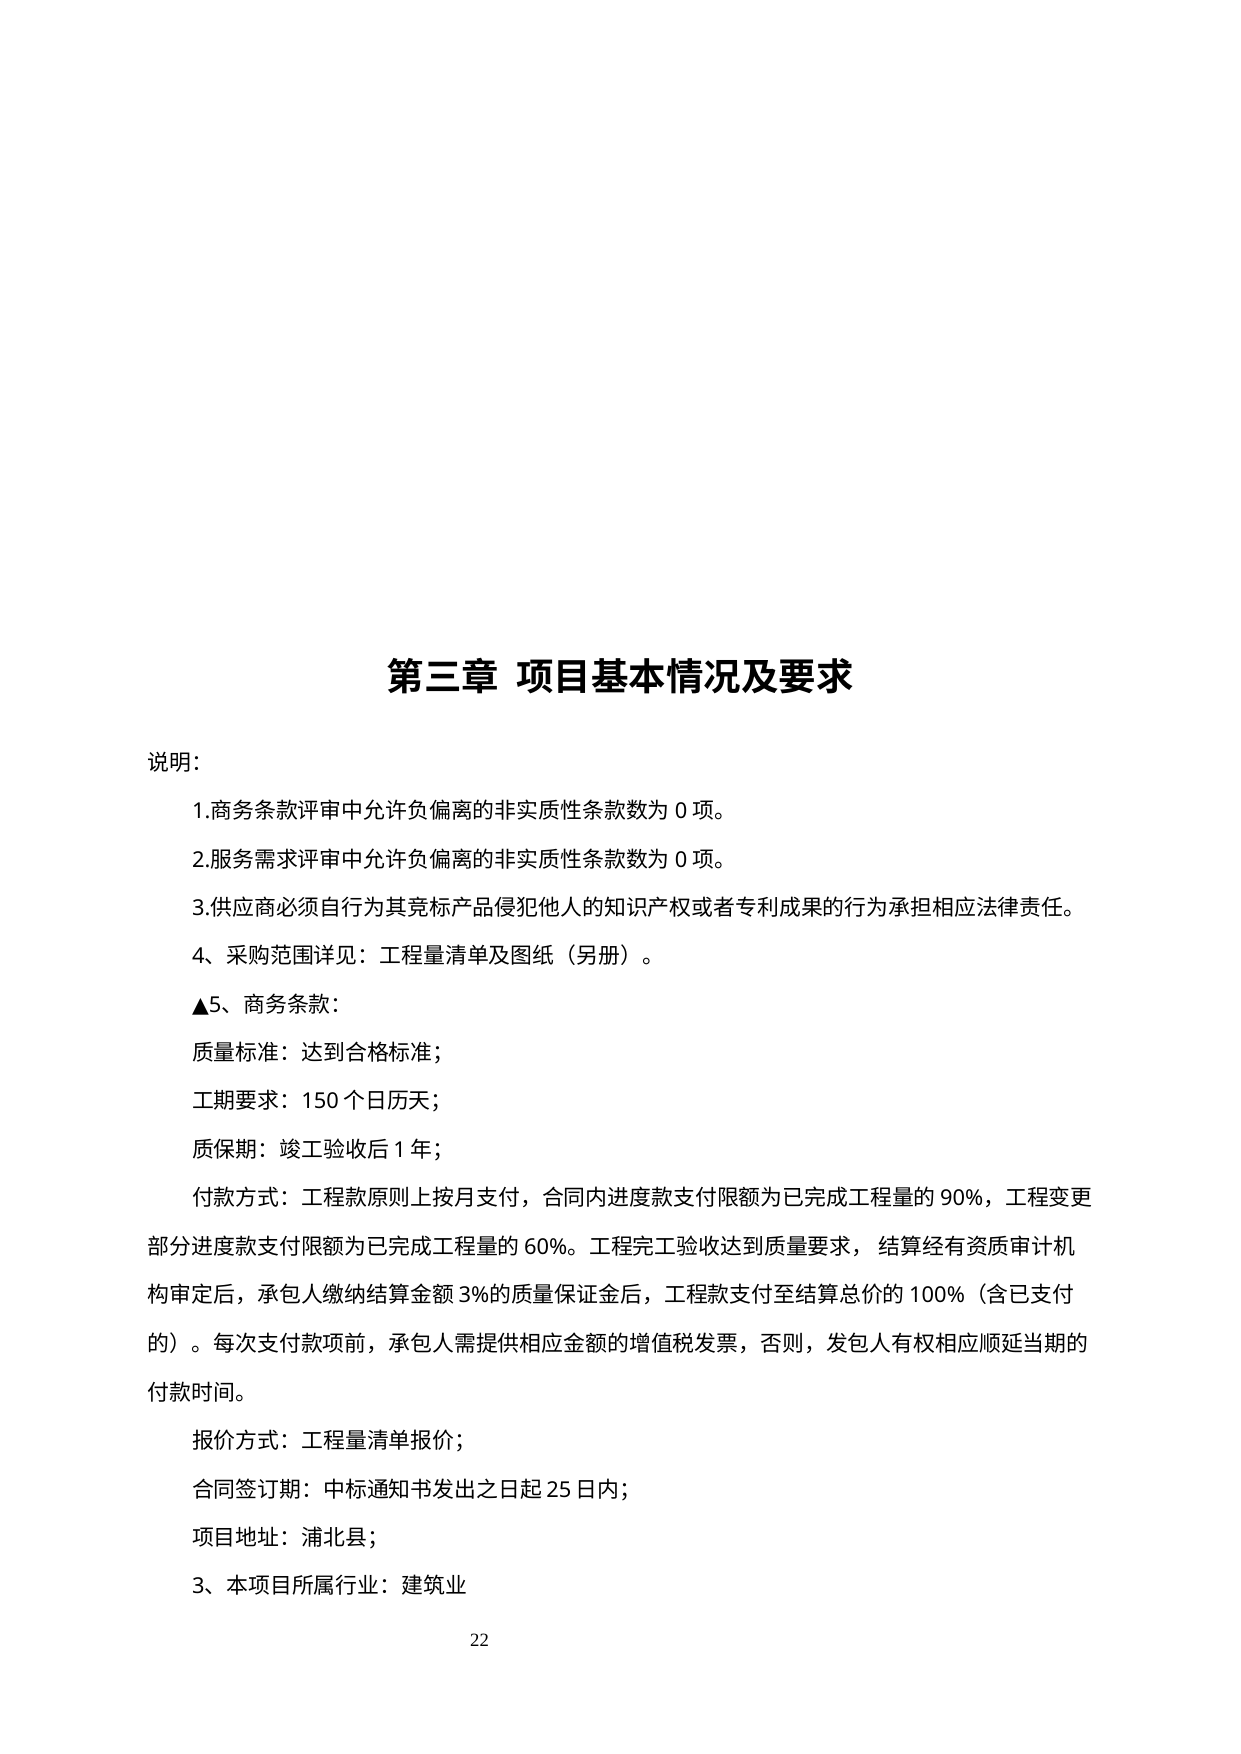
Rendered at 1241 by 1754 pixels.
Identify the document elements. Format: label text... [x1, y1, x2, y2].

text 2.服务需求评审中允许负偏离的非实质性条款数为 0 项。 [148, 841, 1093, 874]
text 说明： [148, 744, 1093, 777]
text 3.供应商必须自行为其竞标产品侵犯他人的知识产权或者专利成果的行为承担相应法律责任。 [148, 889, 1093, 922]
text 4、采购范围详见：工程量清单及图纸（另册）。 [148, 938, 1093, 970]
text 1.商务条款评审中允许负偏离的非实质性条款数为 0 项。 [148, 793, 1093, 825]
text 3、本项目所属行业：建筑业 [148, 1568, 1093, 1600]
text 合同签订期：中标通知书发出之日起25日内； [148, 1471, 1093, 1504]
text 报价方式：工程量清单报价； [148, 1423, 1093, 1455]
text 质保期：竣工验收后1年； [148, 1131, 1093, 1164]
text ▲5、商务条款： [148, 986, 1093, 1019]
text 付款方式：工程款原则上按月支付，合同内进度款支付限额为已完成工程量的90%，工程变更部分进度款支付限额为已完成工程量的60%。工程完工验收达到质量要求， 结算经有资质审计机构审定后，承包人缴纳结算金额3%的质量保证金后，工程款支付至结算总价的100%（含已支付的）。每次支付款项前，承包人需提供相应金额的增值税发票，否则，发包人有权相应顺延当期的付款时间。 [148, 1179, 1093, 1407]
text 工期要求：150个日历天； [148, 1083, 1093, 1115]
text 质量标准：达到合格标准； [148, 1034, 1093, 1067]
text 第三章 项目基本情况及要求 [148, 642, 1093, 707]
text 项目地址：浦北县； [148, 1519, 1093, 1552]
